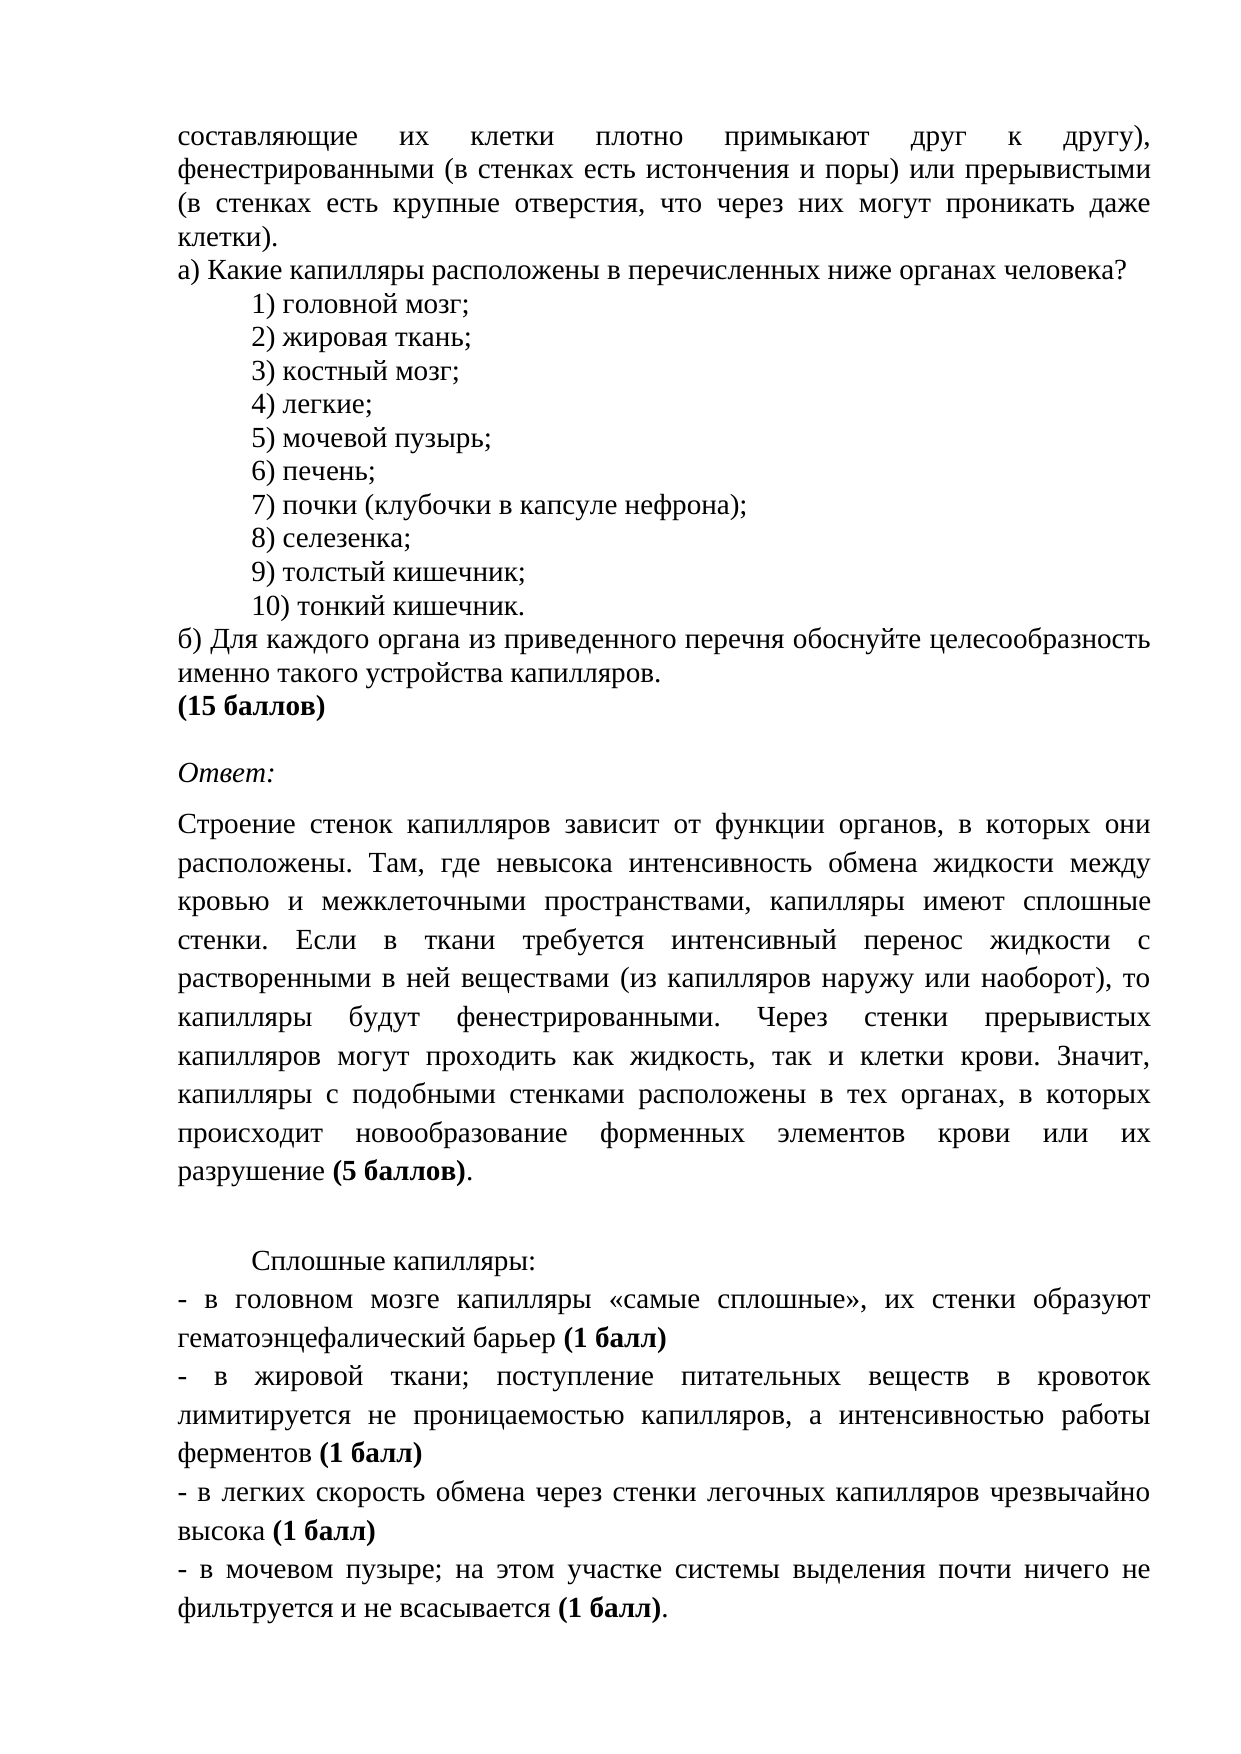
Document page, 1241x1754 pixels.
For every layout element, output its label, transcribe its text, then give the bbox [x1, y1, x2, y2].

text 8) селезенка; [251, 521, 1152, 554]
text 2) жировая ткань; [251, 319, 1152, 353]
text (15 баллов) [177, 688, 1152, 722]
text Сплошные капилляры: [177, 1243, 1152, 1276]
text б) Для каждого органа из приведенного перечня обоснуйте целесообразность именно такого устройства капилляров. [177, 621, 1152, 688]
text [177, 118, 1152, 252]
text 5) мочевой пузырь; [251, 420, 1152, 453]
text а) Какие капилляры расположены в перечисленных ниже органах человека? [177, 252, 1152, 286]
text - в головном мозге капилляры «самые сплошные», их стенки образуют гематоэнцефалический барьер (1 балл) [177, 1281, 1152, 1353]
text Ответ: [177, 755, 1152, 789]
text - в жировой ткани; поступление питательных веществ в кровоток лимитируется не проницаемостью капилляров, а интенсивностью работы ферментов (1 балл) [177, 1358, 1152, 1469]
text 9) толстый кишечник; [251, 554, 1152, 588]
text 7) почки (клубочки в капсуле нефрона); [251, 487, 1152, 521]
text 1) головной мозг; [251, 286, 1152, 319]
text 4) легкие; [251, 386, 1152, 420]
text 10) тонкий кишечник. [251, 588, 1152, 621]
text Строение стенок капилляров зависит от функции органов, в которых они расположены. Там, где невысока интенсивность обмена жидкости между кровью и межклеточными пространствами, капилляры имеют сплошные стенки. Если в ткани требуется интенсивный перенос жидкости с растворенными в ней веществами (из капилляров наружу или наоборот), то капилляры будут фенестрированными. Через стенки прерывистых капилляров могут проходить как жидкость, так и клетки крови. Значит, капилляры с подобными стенками расположены в тех органах, в которых происходит новообразование форменных элементов крови или их разрушение (5 баллов). [177, 806, 1152, 1187]
text - в легких скорость обмена через стенки легочных капилляров чрезвычайно высока (1 балл) [177, 1474, 1152, 1546]
text 3) костный мозг; [251, 353, 1152, 386]
text - в мочевом пузыре; на этом участке системы выделения почти ничего не фильтруется и не всасывается (1 балл). [177, 1551, 1152, 1623]
text 6) печень; [251, 453, 1152, 487]
